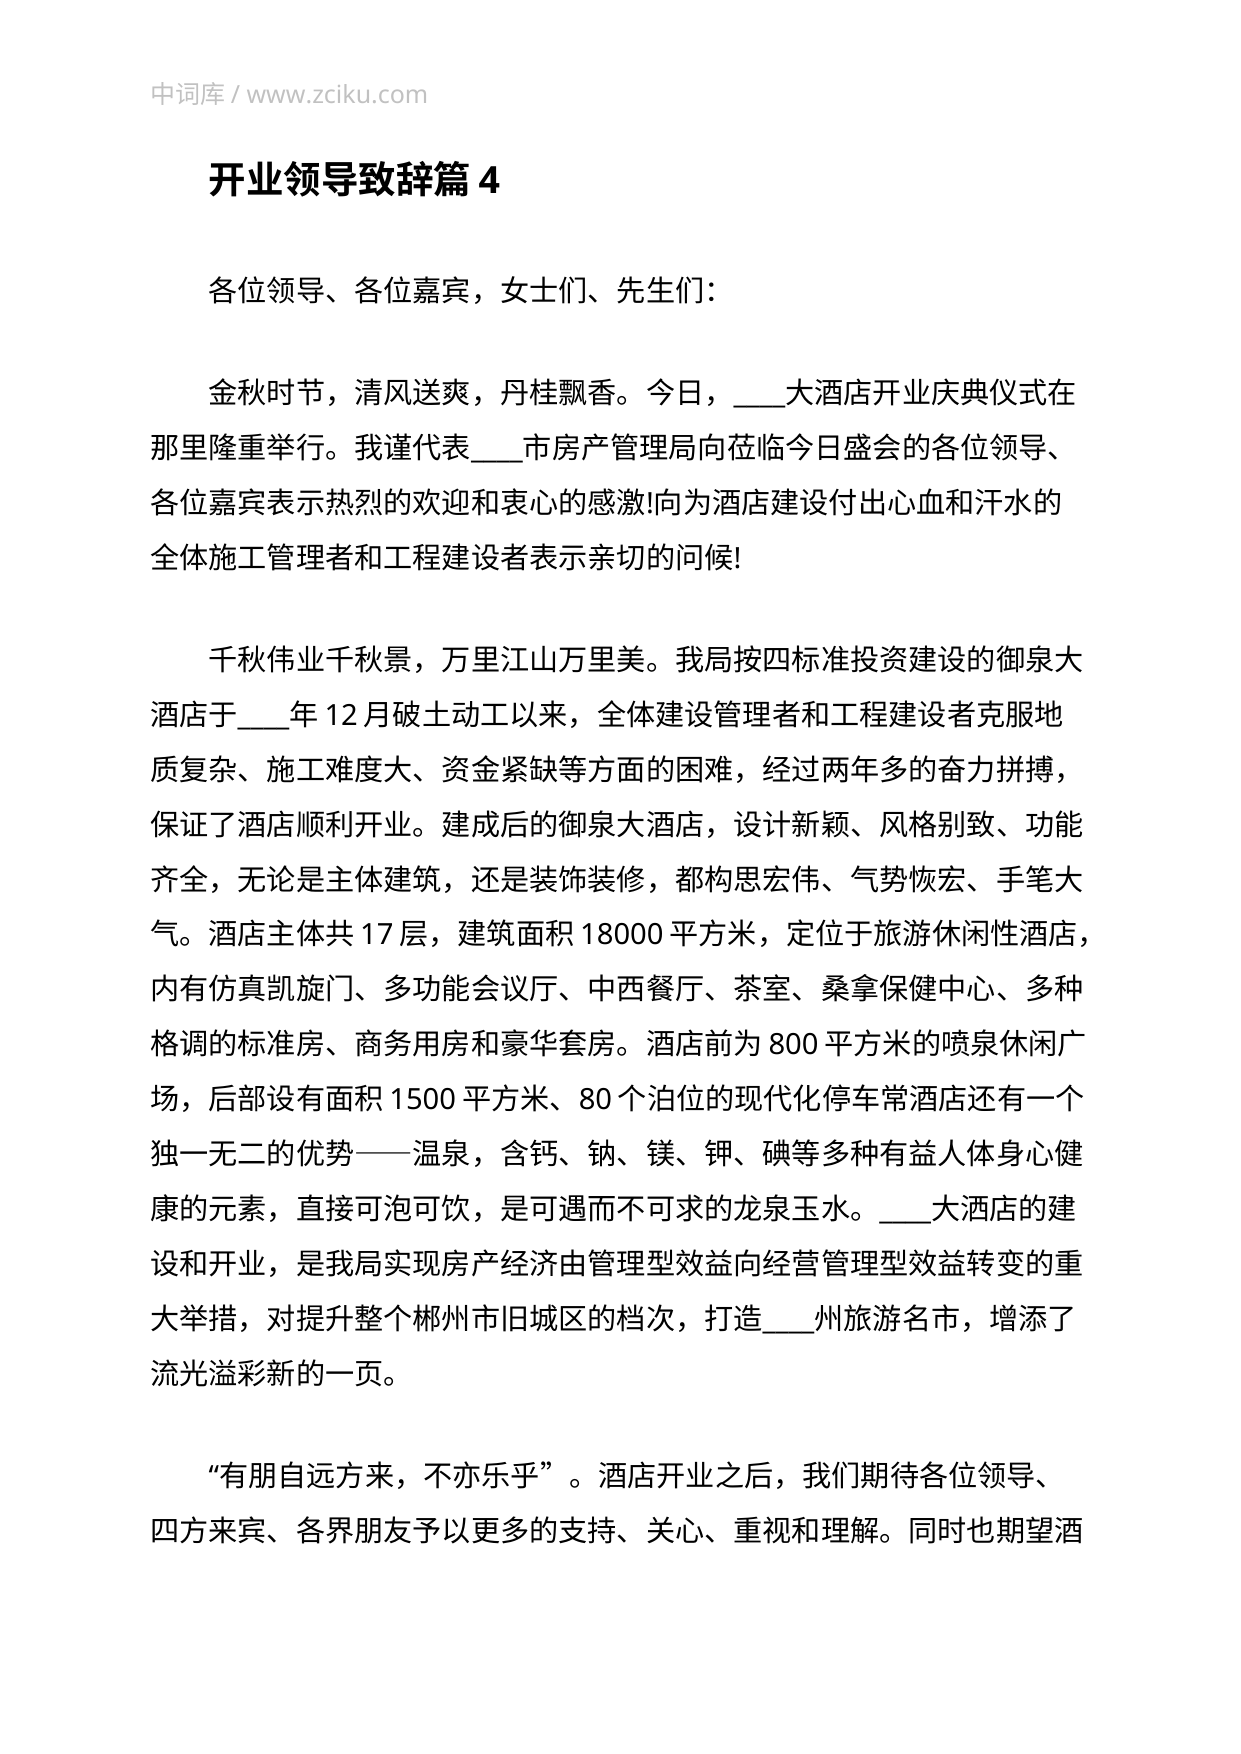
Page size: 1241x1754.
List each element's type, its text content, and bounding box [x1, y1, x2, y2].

text 各位领导、各位嘉宾，女士们、先生们： [150, 268, 1090, 310]
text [150, 1452, 1090, 1550]
text 金秋时节，清风送爽，丹桂飘香。今日，____大酒店开业庆典仪式在那里隆重举行。我谨代表____市房产管理局向莅临今日盛会的各位领导、各位嘉宾表示热烈的欢迎和衷心的感激!向为酒店建设付出心血和汗水的全体施工管理者和工程建设者表示亲切的问候! [150, 369, 1090, 577]
text 千秋伟业千秋景，万里江山万里美。我局按四标准投资建设的御泉大酒店于____年12月破土动工以来，全体建设管理者和工程建设者克服地质复杂、施工难度大、资金紧缺等方面的困难，经过两年多的奋力拼搏，保证了酒店顺利开业。建成后的御泉大酒店，设计新颖、风格别致、功能齐全，无论是主体建筑，还是装饰装修，都构思宏伟、气势恢宏、手笔大气。酒店主体共17层，建筑面积18000平方米，定位于旅游休闲性酒店，内有仿真凯旋门、多功能会议厅、中西餐厅、茶室、桑拿保健中心、多种格调的标准房、商务用房和豪华套房。酒店前为800平方米的喷泉休闲广场，后部设有面积1500平方米、80个泊位的现代化停车常酒店还有一个独一无二的优势——温泉，含钙、钠、镁、钾、碘等多种有益人体身心健康的元素，直接可泡可饮，是可遇而不可求的龙泉玉水。____大洒店的建设和开业，是我局实现房产经济由管理型效益向经营管理型效益转变的重大举措，对提升整个郴州市旧城区的档次，打造____州旅游名市，增添了流光溢彩新的一页。 [150, 636, 1090, 1393]
text 开业领导致辞篇4 [150, 150, 1090, 204]
